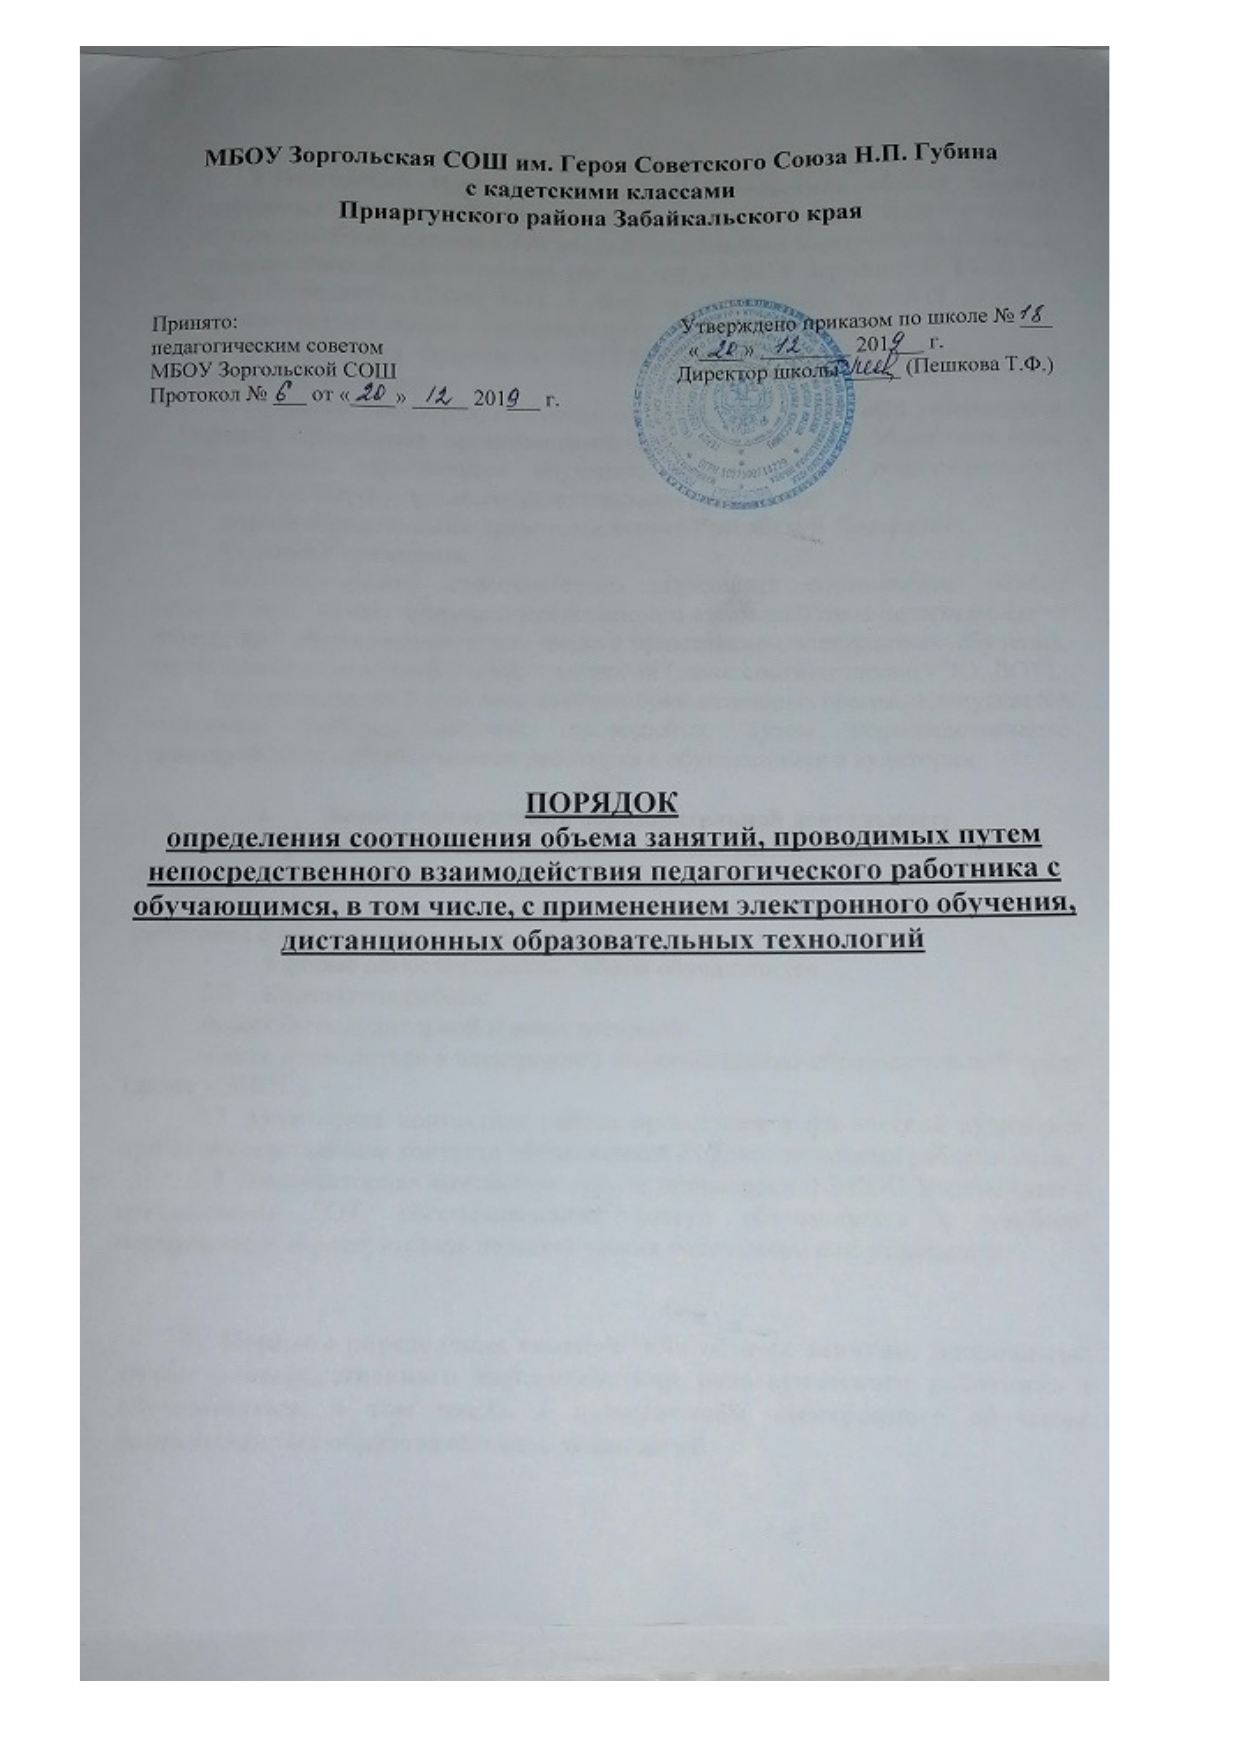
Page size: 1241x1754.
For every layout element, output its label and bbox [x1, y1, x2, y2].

picture [78, 46, 1109, 1676]
